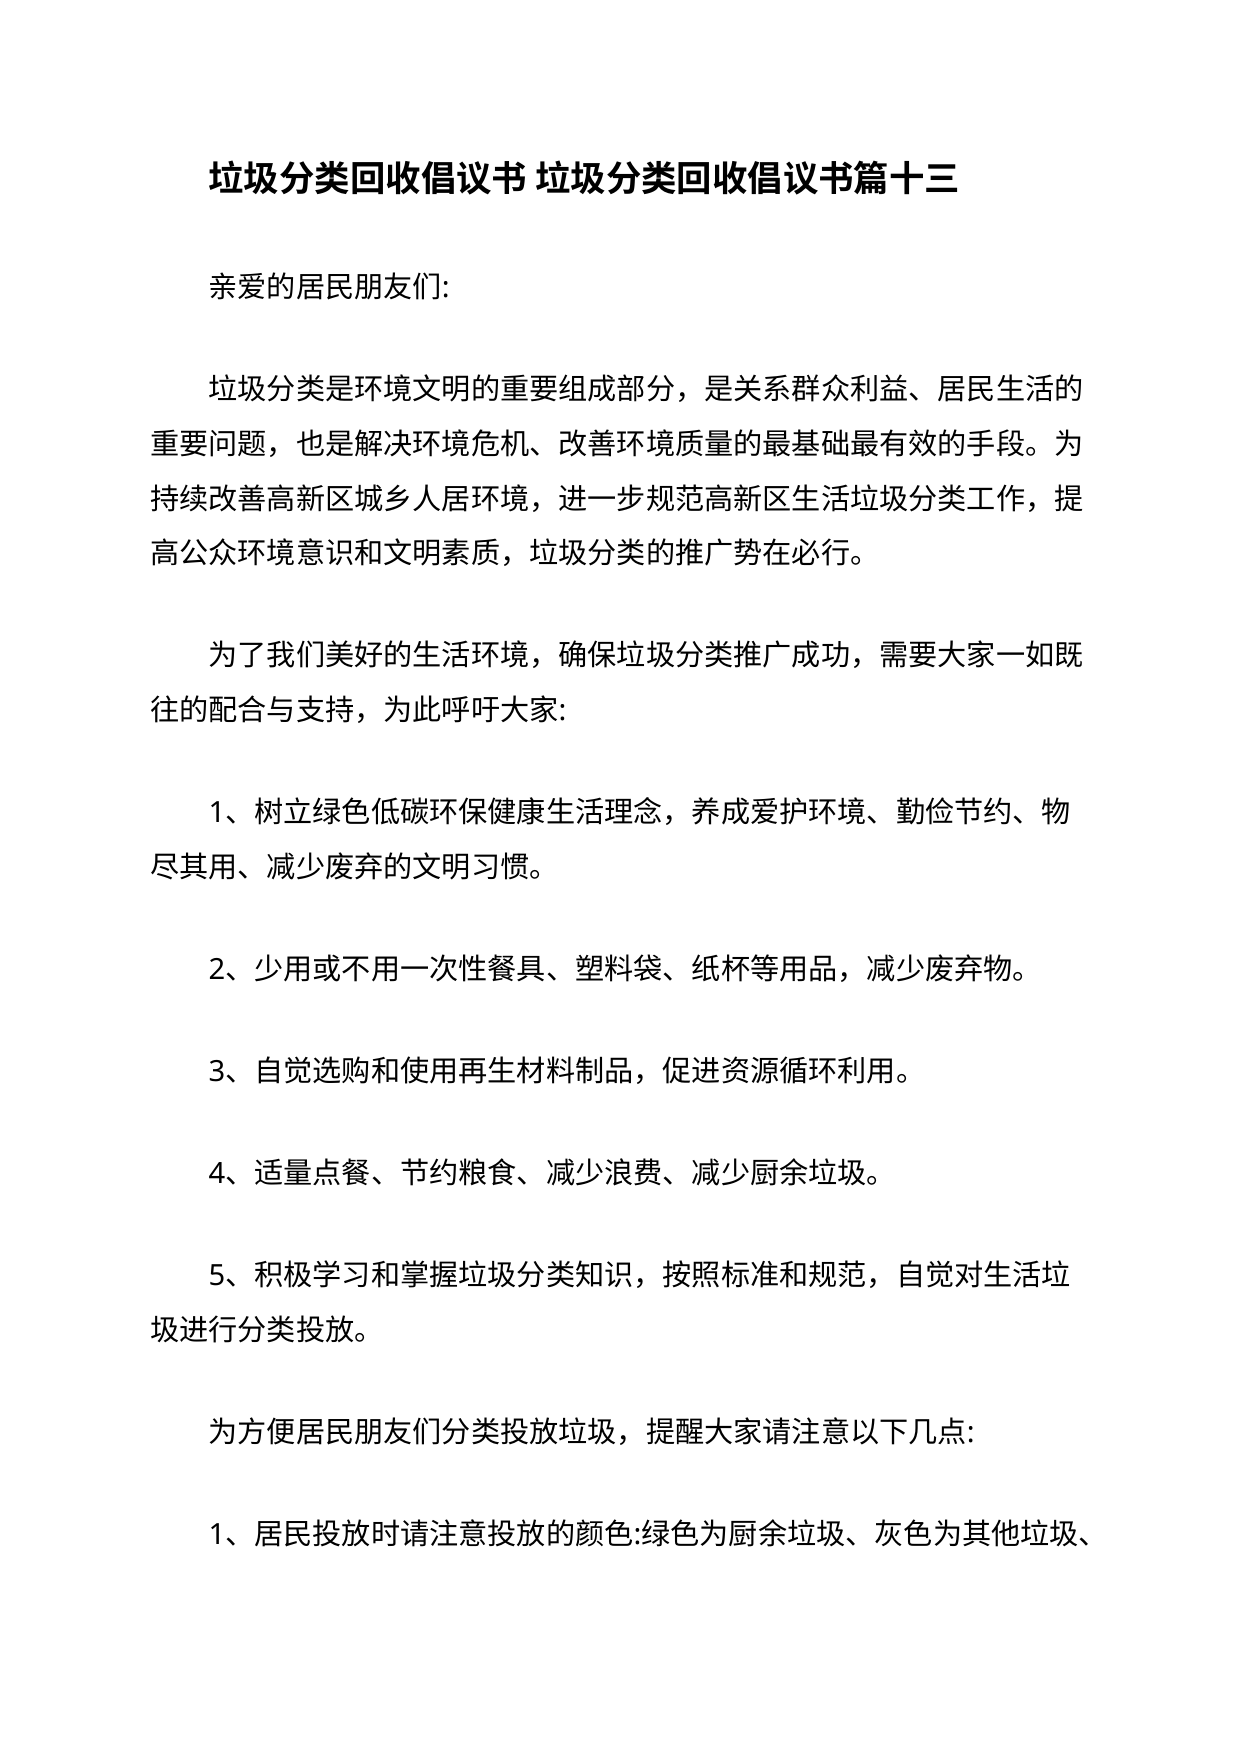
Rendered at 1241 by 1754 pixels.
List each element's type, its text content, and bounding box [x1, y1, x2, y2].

text 亲爱的居民朋友们: [150, 263, 1090, 306]
text 垃圾分类回收倡议书 垃圾分类回收倡议书篇十三 [150, 150, 1090, 201]
text 3、自觉选购和使用再生材料制品，促进资源循环利用。 [150, 1047, 1090, 1090]
text 为了我们美好的生活环境，确保垃圾分类推广成功，需要大家一如既往的配合与支持，为此呼吁大家: [150, 632, 1090, 729]
text 为方便居民朋友们分类投放垃圾，提醒大家请注意以下几点: [150, 1408, 1090, 1451]
text 4、适量点餐、节约粮食、减少浪费、减少厨余垃圾。 [150, 1149, 1090, 1192]
text 2、少用或不用一次性餐具、塑料袋、纸杯等用品，减少废弃物。 [150, 946, 1090, 988]
text 垃圾分类是环境文明的重要组成部分，是关系群众利益、居民生活的重要问题，也是解决环境危机、改善环境质量的最基础最有效的手段。为持续改善高新区城乡人居环境，进一步规范高新区生活垃圾分类工作，提高公众环境意识和文明素质，垃圾分类的推广势在必行。 [150, 365, 1090, 572]
text 5、积极学习和掌握垃圾分类知识，按照标准和规范，自觉对生活垃圾进行分类投放。 [150, 1251, 1090, 1349]
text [150, 1510, 1090, 1553]
text 1、树立绿色低碳环保健康生活理念，养成爱护环境、勤俭节约、物尽其用、减少废弃的文明习惯。 [150, 789, 1090, 886]
